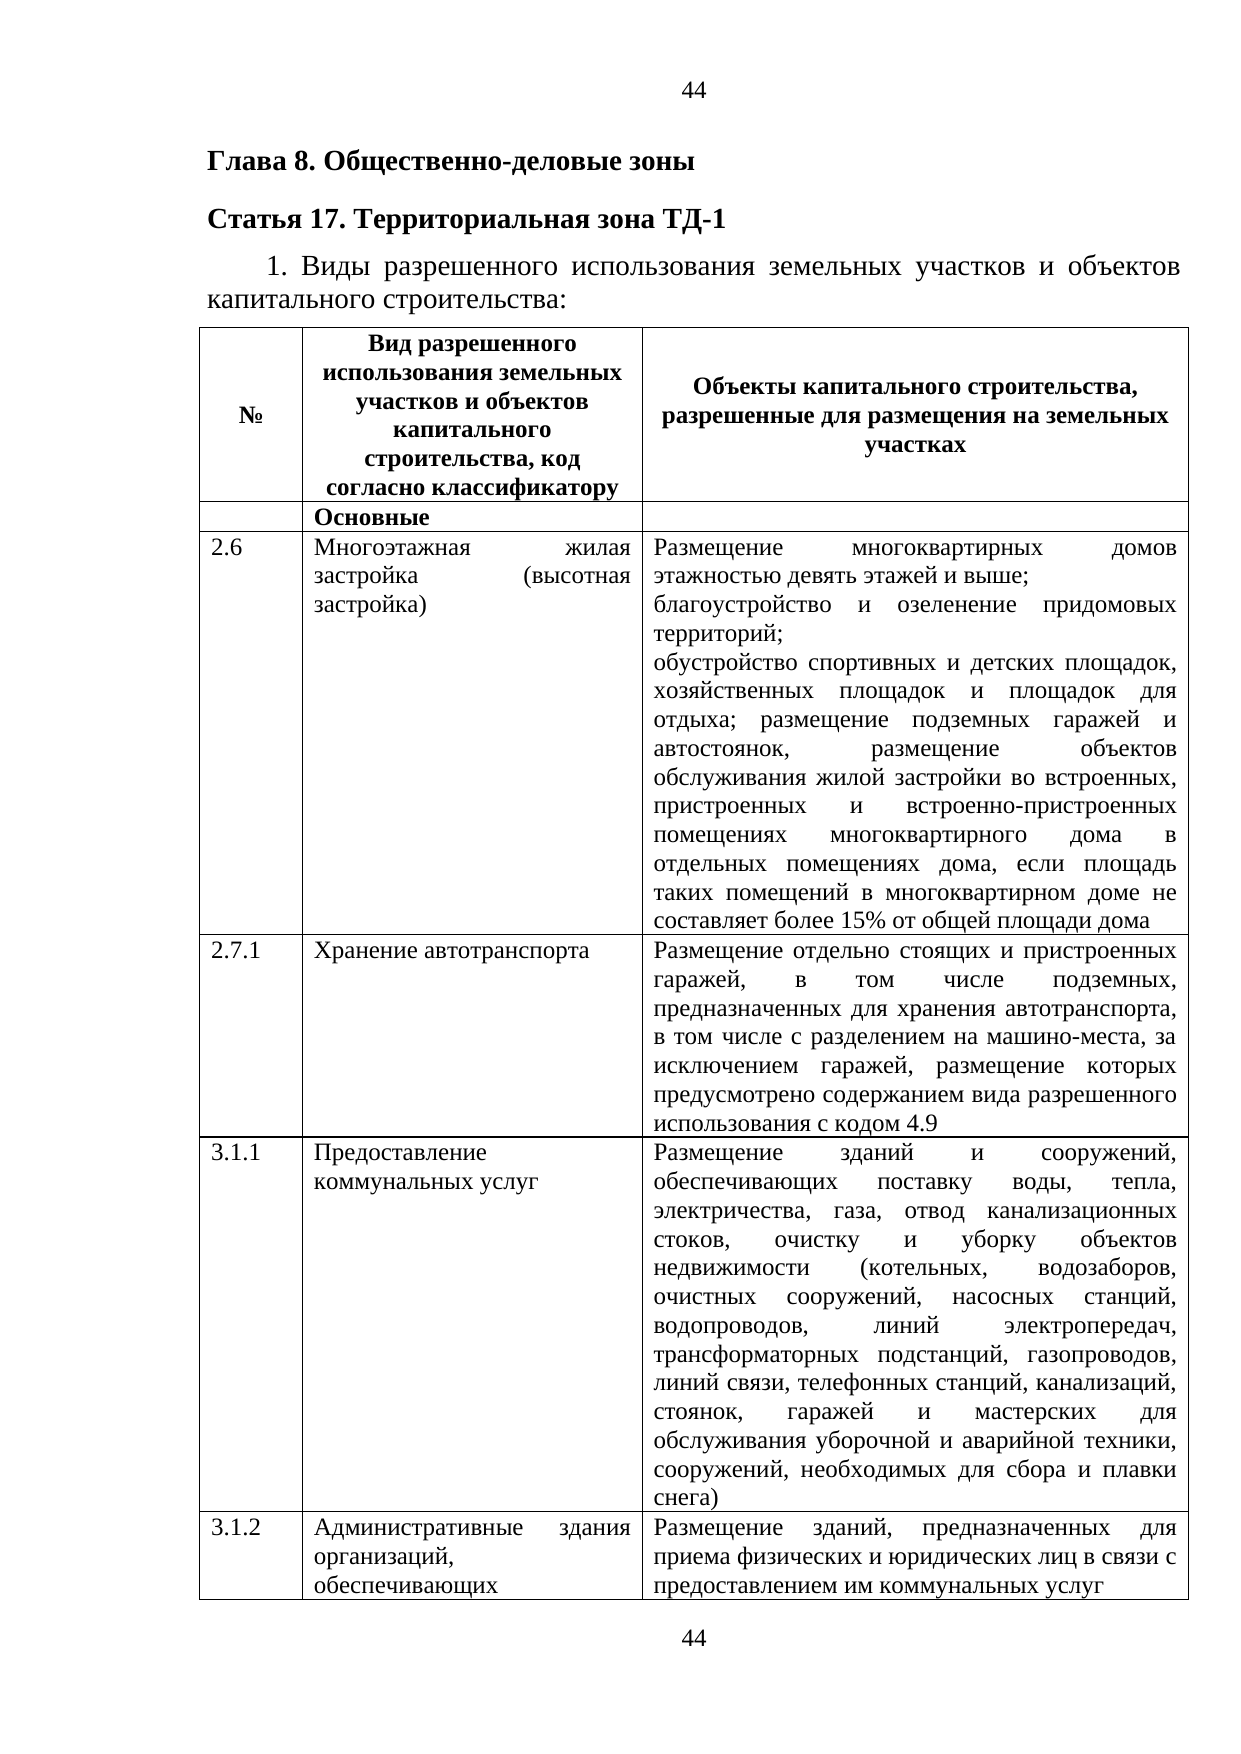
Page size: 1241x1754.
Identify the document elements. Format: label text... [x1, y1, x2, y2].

table_cell 3.1.2 [200, 1512, 302, 1598]
text Статья 17. Территориальная зона ТД-1 [207, 202, 1181, 235]
text Глава 8. Общественно-деловые зоны [207, 143, 1181, 177]
table_cell 2.7.1 [200, 935, 302, 1136]
table_cell Основные [303, 502, 642, 531]
table_cell 3.1.1 [200, 1138, 302, 1511]
table_cell Административные здания организаций, обеспечивающих предоставление коммунальных услуг [303, 1512, 642, 1598]
table_cell Многоэтажная жилая застройка (высотная застройка) [303, 532, 642, 934]
table_header Вид разрешенного использования земельных участков и объектов капитального строительства, код согласно классификатору [303, 328, 642, 501]
table_header № [200, 328, 302, 501]
table_cell Размещение отдельно стоящих и пристроенных гаражей, в том числе подземных, предназначенных для хранения автотранспорта, в том числе с разделением на машино-места, за исключением гаражей, размещение которых предусмотрено содержанием вида разрешенного использования с кодом 4.9 [643, 935, 1188, 1136]
table_cell [643, 502, 1188, 531]
table_cell 2.6 [200, 532, 302, 934]
table_cell Предоставление коммунальных услуг [303, 1138, 642, 1511]
table_header Объекты капитального строительства, разрешенные для размещения на земельных участках [643, 328, 1188, 501]
table_cell Размещение зданий и сооружений, обеспечивающих поставку воды, тепла, электричества, газа, отвод канализационных стоков, очистку и уборку объектов недвижимости (котельных, водозаборов, очистных сооружений, насосных станций, водопроводов, линий электропередач, трансформаторных подстанций, газопроводов, линий связи, телефонных станций, канализаций, стоянок, гаражей и мастерских для обслуживания уборочной и аварийной техники, сооружений, необходимых для сбора и плавки снега) [643, 1138, 1188, 1511]
table_cell [200, 502, 302, 531]
table_cell Размещение многоквартирных домов этажностью девять этажей и выше; благоустройство и озеленение придомовых территорий; обустройство спортивных и детских площадок, хозяйственных площадок и площадок для отдыха; размещение подземных гаражей и автостоянок, размещение объектов обслуживания жилой застройки во встроенных, пристроенных и встроенно-пристроенных помещениях многоквартирного дома в отдельных помещениях дома, если площадь таких помещений в многоквартирном доме не составляет более 15% от общей площади дома [643, 532, 1188, 934]
text 1. Виды разрешенного использования земельных участков и объектов капитального строительства: [207, 248, 1181, 315]
table_cell Размещение зданий, предназначенных для приема физических и юридических лиц в связи с предоставлением им коммунальных услуг [643, 1512, 1188, 1598]
table_cell Хранение автотранспорта [303, 935, 642, 1136]
